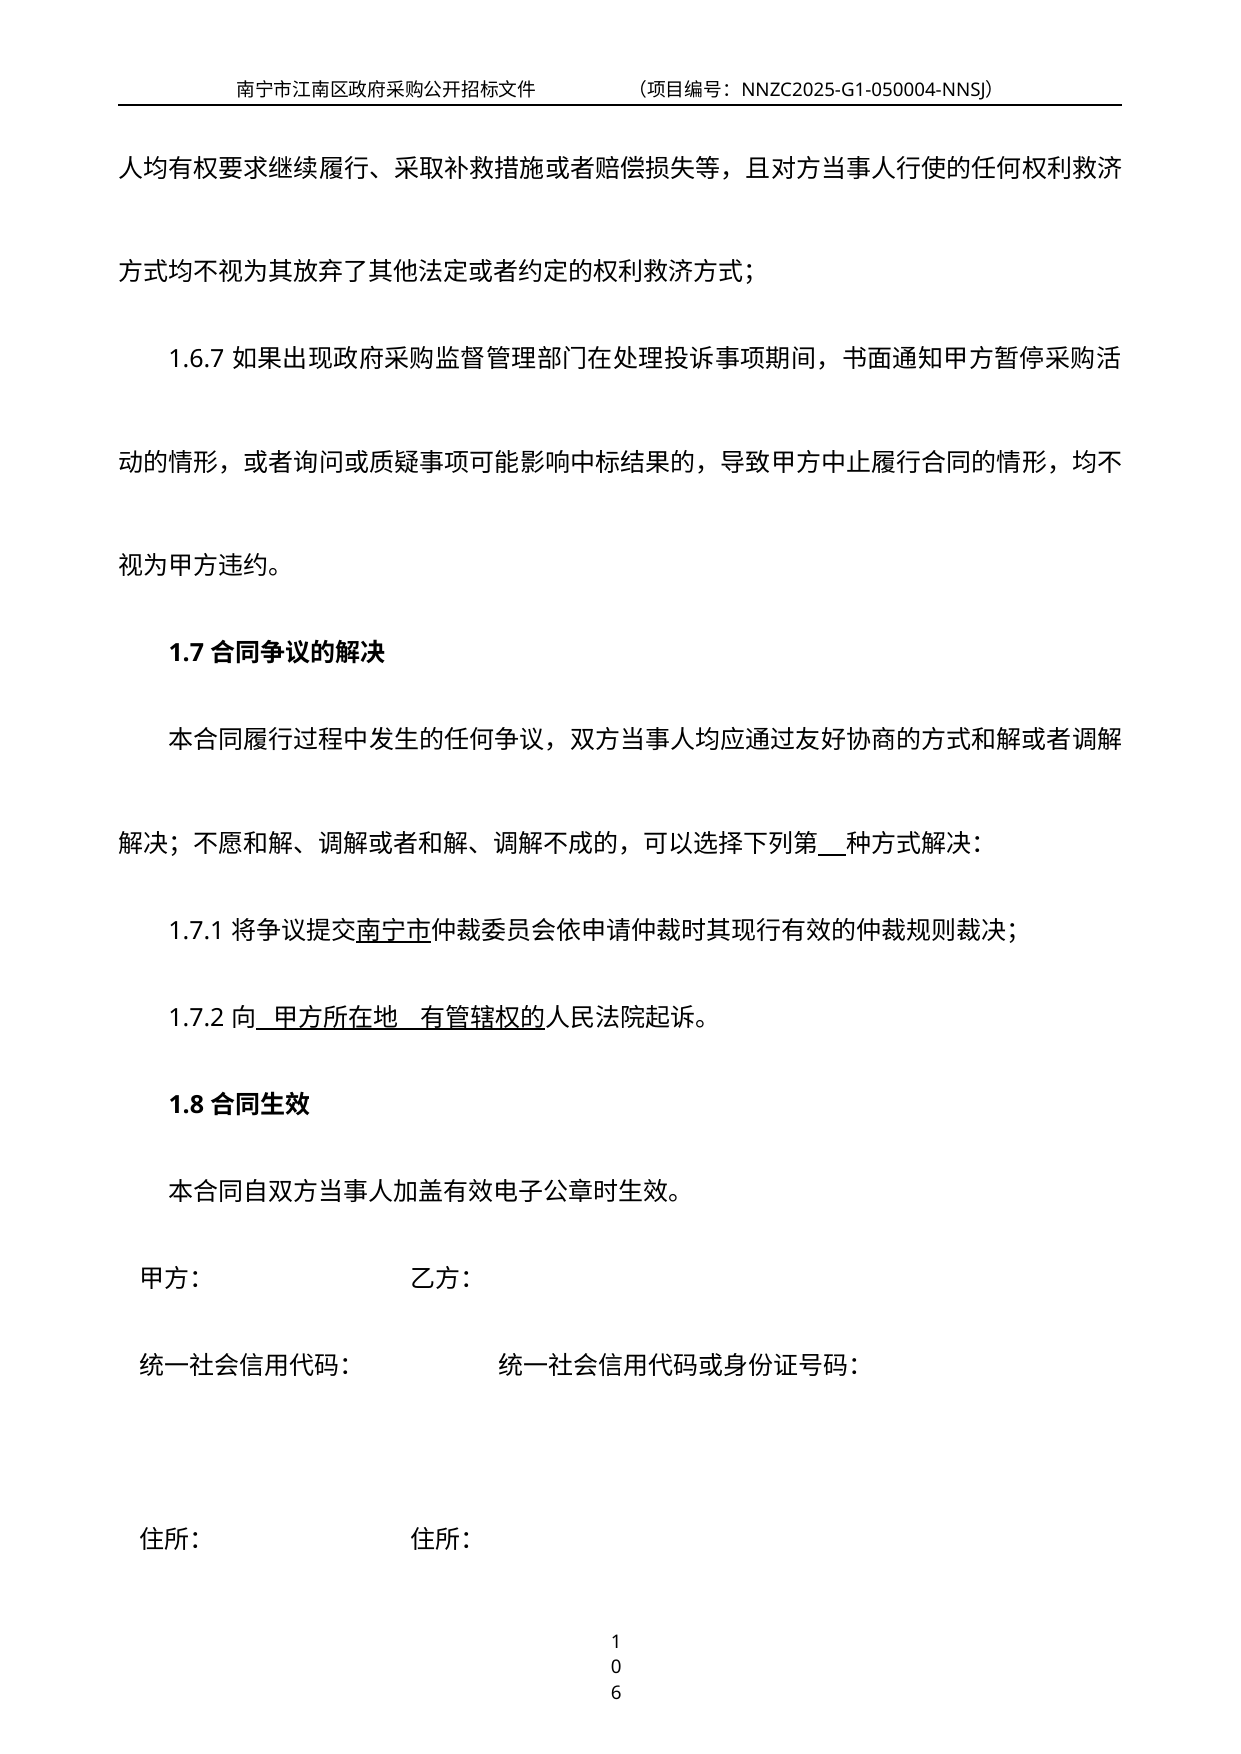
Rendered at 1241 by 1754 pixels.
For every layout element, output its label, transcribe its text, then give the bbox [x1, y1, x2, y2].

text 本合同自双方当事人加盖有效电子公章时生效。 [118, 1155, 1122, 1224]
text 1.8 合同生效 [118, 1068, 1122, 1137]
text 统一社会信用代码： 统一社会信用代码或身份证号码： [118, 1329, 1122, 1398]
text 住所： 住所： [118, 1503, 1122, 1572]
text 1.7 合同争议的解决 [118, 616, 1122, 685]
text 甲方： 乙方： [118, 1242, 1122, 1311]
text 本合同履行过程中发生的任何争议，双方当事人均应通过友好协商的方式和解或者调解解决；不愿和解、调解或者和解、调解不成的，可以选择下列第 种方式解决： [118, 703, 1122, 876]
text 1.7.2 向 甲方所在地 有管辖权的人民法院起诉。 [118, 981, 1122, 1050]
text 1.6.7 如果出现政府采购监督管理部门在处理投诉事项期间，书面通知甲方暂停采购活动的情形，或者询问或质疑事项可能影响中标结果的，导致甲方中止履行合同的情形，均不视为甲方违约。 [118, 322, 1122, 598]
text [118, 132, 1122, 304]
text 1.7.1 将争议提交南宁市仲裁委员会依申请仲裁时其现行有效的仲裁规则裁决； [118, 894, 1122, 963]
